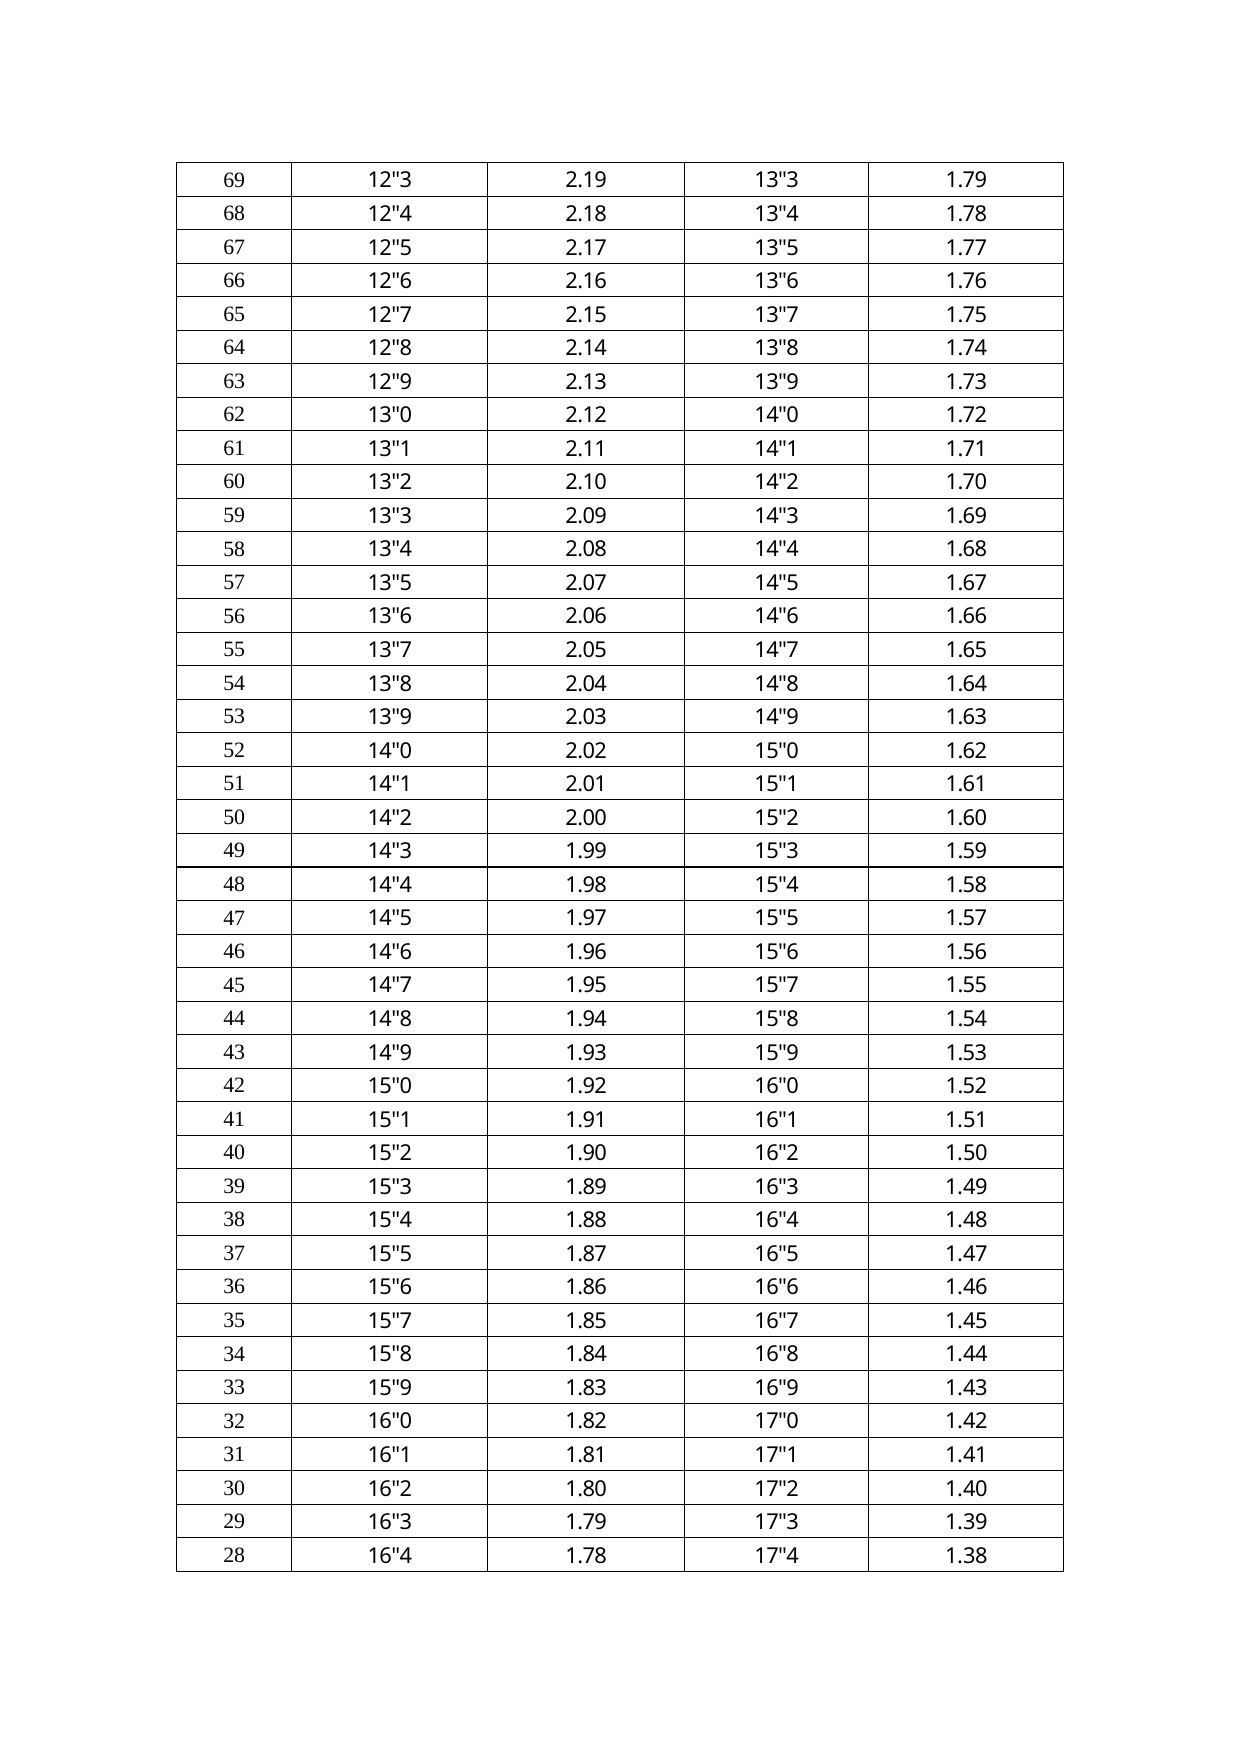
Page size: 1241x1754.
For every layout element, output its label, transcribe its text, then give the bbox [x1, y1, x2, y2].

table_cell 12"6 [292, 264, 487, 296]
table_cell 16"2 [292, 1471, 487, 1504]
table_cell 1.59 [869, 834, 1063, 866]
table_cell 14"4 [292, 868, 487, 900]
table_cell 37 [177, 1236, 291, 1269]
table_cell 2.16 [488, 264, 684, 296]
table_cell 2.11 [488, 431, 684, 464]
table_cell 1.69 [869, 499, 1063, 531]
table_cell 17"1 [685, 1438, 868, 1470]
table_cell 1.55 [869, 968, 1063, 1001]
table_cell 1.60 [869, 800, 1063, 833]
table_cell 14"7 [292, 968, 487, 1001]
table_cell 1.67 [869, 566, 1063, 598]
table_cell 1.45 [869, 1304, 1063, 1336]
table_cell 38 [177, 1203, 291, 1235]
table_cell 2.09 [488, 499, 684, 531]
table_cell 1.64 [869, 666, 1063, 699]
table_cell 15"1 [292, 1102, 487, 1135]
table_cell 13"3 [292, 499, 487, 531]
table_cell 14"5 [685, 566, 868, 598]
table_cell 1.46 [869, 1270, 1063, 1302]
table_cell 34 [177, 1337, 291, 1369]
table_cell 15"8 [292, 1337, 487, 1369]
table_cell 14"8 [685, 666, 868, 699]
table_cell 45 [177, 968, 291, 1001]
table_cell 1.90 [488, 1136, 684, 1168]
table_cell 58 [177, 532, 291, 564]
table_cell 57 [177, 566, 291, 598]
table_cell 16"1 [292, 1438, 487, 1470]
table_cell 1.74 [869, 331, 1063, 363]
table_cell 42 [177, 1069, 291, 1101]
table_cell 1.57 [869, 901, 1063, 933]
table_cell 28 [177, 1538, 291, 1571]
table_cell 50 [177, 800, 291, 833]
table_cell 55 [177, 633, 291, 665]
table_cell 2.02 [488, 733, 684, 766]
table_cell 14"9 [685, 700, 868, 732]
table_cell 36 [177, 1270, 291, 1302]
table_cell 13"9 [685, 364, 868, 397]
table_cell 13"8 [685, 331, 868, 363]
table_cell 66 [177, 264, 291, 296]
table_cell 15"0 [685, 733, 868, 766]
table_cell 2.04 [488, 666, 684, 699]
table_cell 1.75 [869, 297, 1063, 330]
table_cell 15"5 [685, 901, 868, 933]
table_cell 16"4 [685, 1203, 868, 1235]
table_cell 2.03 [488, 700, 684, 732]
table_cell 1.53 [869, 1035, 1063, 1068]
table_cell 1.78 [488, 1538, 684, 1571]
table_cell 2.18 [488, 197, 684, 229]
table_cell 44 [177, 1002, 291, 1034]
table_cell 2.15 [488, 297, 684, 330]
table_cell 52 [177, 733, 291, 766]
table_cell 1.99 [488, 834, 684, 866]
table_cell 1.92 [488, 1069, 684, 1101]
table_cell 16"0 [292, 1404, 487, 1437]
table_cell 30 [177, 1471, 291, 1504]
table_cell 1.41 [869, 1438, 1063, 1470]
table_cell 2.10 [488, 465, 684, 497]
table_cell 13"9 [292, 700, 487, 732]
table_cell 1.39 [869, 1505, 1063, 1537]
table_cell 1.62 [869, 733, 1063, 766]
table_cell 1.81 [488, 1438, 684, 1470]
table_cell 12"8 [292, 331, 487, 363]
table_cell 2.05 [488, 633, 684, 665]
table_cell 47 [177, 901, 291, 933]
table_cell 2.06 [488, 599, 684, 632]
table_cell 2.08 [488, 532, 684, 564]
table_cell 43 [177, 1035, 291, 1068]
table_cell 12"5 [292, 230, 487, 263]
table_cell 31 [177, 1438, 291, 1470]
table_cell 2.19 [488, 163, 684, 196]
table_cell 16"9 [685, 1371, 868, 1403]
table_cell 1.76 [869, 264, 1063, 296]
table_cell 46 [177, 935, 291, 967]
table_cell 15"7 [685, 968, 868, 1001]
table_cell 15"4 [685, 868, 868, 900]
table_cell 1.83 [488, 1371, 684, 1403]
table_cell 1.86 [488, 1270, 684, 1302]
table_cell 1.82 [488, 1404, 684, 1437]
table_cell 15"6 [685, 935, 868, 967]
table_cell 16"8 [685, 1337, 868, 1369]
table_cell 1.51 [869, 1102, 1063, 1135]
table_cell 1.68 [869, 532, 1063, 564]
table_cell 17"3 [685, 1505, 868, 1537]
table_cell 13"5 [685, 230, 868, 263]
table_cell 33 [177, 1371, 291, 1403]
table_cell 35 [177, 1304, 291, 1336]
table_cell 56 [177, 599, 291, 632]
table_cell 16"1 [685, 1102, 868, 1135]
table_cell 1.72 [869, 398, 1063, 430]
table_cell 14"7 [685, 633, 868, 665]
table_cell 13"8 [292, 666, 487, 699]
table_cell 15"9 [292, 1371, 487, 1403]
table_cell 15"2 [685, 800, 868, 833]
table_cell 12"4 [292, 197, 487, 229]
table_cell 14"1 [685, 431, 868, 464]
table_cell 16"2 [685, 1136, 868, 1168]
table_cell 17"2 [685, 1471, 868, 1504]
table_cell 1.80 [488, 1471, 684, 1504]
table_cell 14"3 [685, 499, 868, 531]
table_cell 29 [177, 1505, 291, 1537]
table_cell 1.54 [869, 1002, 1063, 1034]
table_cell 15"8 [685, 1002, 868, 1034]
table_cell 1.50 [869, 1136, 1063, 1168]
table_cell 32 [177, 1404, 291, 1437]
table_cell 13"1 [292, 431, 487, 464]
table_cell 1.42 [869, 1404, 1063, 1437]
table_cell 1.40 [869, 1471, 1063, 1504]
table_cell 1.98 [488, 868, 684, 900]
table_cell 13"7 [685, 297, 868, 330]
table_cell 14"1 [292, 767, 487, 799]
table_cell 17"4 [685, 1538, 868, 1571]
table_cell 14"9 [292, 1035, 487, 1068]
table_cell 1.38 [869, 1538, 1063, 1571]
table_cell 16"5 [685, 1236, 868, 1269]
table_cell 68 [177, 197, 291, 229]
table_cell 1.95 [488, 968, 684, 1001]
table_cell 14"0 [292, 733, 487, 766]
table_cell 63 [177, 364, 291, 397]
table_cell 1.94 [488, 1002, 684, 1034]
table_cell 16"3 [685, 1169, 868, 1202]
table_cell 54 [177, 666, 291, 699]
table_cell 67 [177, 230, 291, 263]
table_cell 1.89 [488, 1169, 684, 1202]
table_cell 2.01 [488, 767, 684, 799]
table_cell 14"6 [292, 935, 487, 967]
table_cell 65 [177, 297, 291, 330]
table_cell 14"2 [685, 465, 868, 497]
table_cell 1.84 [488, 1337, 684, 1369]
table_cell 2.07 [488, 566, 684, 598]
table_cell 1.63 [869, 700, 1063, 732]
table_cell 14"2 [292, 800, 487, 833]
table_cell 1.44 [869, 1337, 1063, 1369]
table_cell 16"7 [685, 1304, 868, 1336]
table_cell 49 [177, 834, 291, 866]
table_cell 17"0 [685, 1404, 868, 1437]
table_cell 1.85 [488, 1304, 684, 1336]
table_cell 13"3 [685, 163, 868, 196]
table_cell 15"4 [292, 1203, 487, 1235]
table_cell 13"0 [292, 398, 487, 430]
table_cell 1.56 [869, 935, 1063, 967]
table_cell 12"3 [292, 163, 487, 196]
table_cell 13"6 [292, 599, 487, 632]
table_cell 48 [177, 868, 291, 900]
table_cell 1.66 [869, 599, 1063, 632]
table_cell 53 [177, 700, 291, 732]
table_cell 12"9 [292, 364, 487, 397]
table_cell 1.52 [869, 1069, 1063, 1101]
table_cell 1.70 [869, 465, 1063, 497]
table_cell 1.79 [488, 1505, 684, 1537]
table_cell 15"3 [685, 834, 868, 866]
table_cell 13"2 [292, 465, 487, 497]
table_cell 1.71 [869, 431, 1063, 464]
table_cell 2.14 [488, 331, 684, 363]
table_cell 1.65 [869, 633, 1063, 665]
table_cell 16"3 [292, 1505, 487, 1537]
table_cell 15"2 [292, 1136, 487, 1168]
table_cell 39 [177, 1169, 291, 1202]
table_cell 1.96 [488, 935, 684, 967]
table_cell 15"5 [292, 1236, 487, 1269]
table_cell 1.88 [488, 1203, 684, 1235]
table_cell 15"3 [292, 1169, 487, 1202]
table_cell 1.78 [869, 197, 1063, 229]
table_cell 14"8 [292, 1002, 487, 1034]
table_cell 1.61 [869, 767, 1063, 799]
table_cell 14"3 [292, 834, 487, 866]
table_cell 15"7 [292, 1304, 487, 1336]
table_cell 15"6 [292, 1270, 487, 1302]
table_cell 2.13 [488, 364, 684, 397]
table_cell 14"6 [685, 599, 868, 632]
table_cell 13"5 [292, 566, 487, 598]
table_cell 1.77 [869, 230, 1063, 263]
table_cell 59 [177, 499, 291, 531]
table_cell 13"4 [292, 532, 487, 564]
table_cell 14"4 [685, 532, 868, 564]
table_cell 1.79 [869, 163, 1063, 196]
table_cell 61 [177, 431, 291, 464]
table_cell 69 [177, 163, 291, 196]
table_cell 2.00 [488, 800, 684, 833]
table_cell 15"0 [292, 1069, 487, 1101]
table_cell 12"7 [292, 297, 487, 330]
table_cell 15"1 [685, 767, 868, 799]
table_cell 51 [177, 767, 291, 799]
table_cell 1.93 [488, 1035, 684, 1068]
table_cell 2.17 [488, 230, 684, 263]
table_cell 13"4 [685, 197, 868, 229]
table_cell 1.91 [488, 1102, 684, 1135]
table_cell 1.73 [869, 364, 1063, 397]
table_cell 1.48 [869, 1203, 1063, 1235]
table_cell 64 [177, 331, 291, 363]
table_cell 1.49 [869, 1169, 1063, 1202]
table_cell 40 [177, 1136, 291, 1168]
table_cell 14"0 [685, 398, 868, 430]
table_cell 60 [177, 465, 291, 497]
table_cell 1.87 [488, 1236, 684, 1269]
table_cell 16"0 [685, 1069, 868, 1101]
table_cell 62 [177, 398, 291, 430]
table_cell 13"7 [292, 633, 487, 665]
table_cell 1.58 [869, 868, 1063, 900]
table_cell 1.47 [869, 1236, 1063, 1269]
table_cell 1.43 [869, 1371, 1063, 1403]
table_cell 1.97 [488, 901, 684, 933]
table_cell 2.12 [488, 398, 684, 430]
table_cell 16"4 [292, 1538, 487, 1571]
table_cell 41 [177, 1102, 291, 1135]
table_cell 16"6 [685, 1270, 868, 1302]
table_cell 13"6 [685, 264, 868, 296]
table_cell 14"5 [292, 901, 487, 933]
table_cell 15"9 [685, 1035, 868, 1068]
